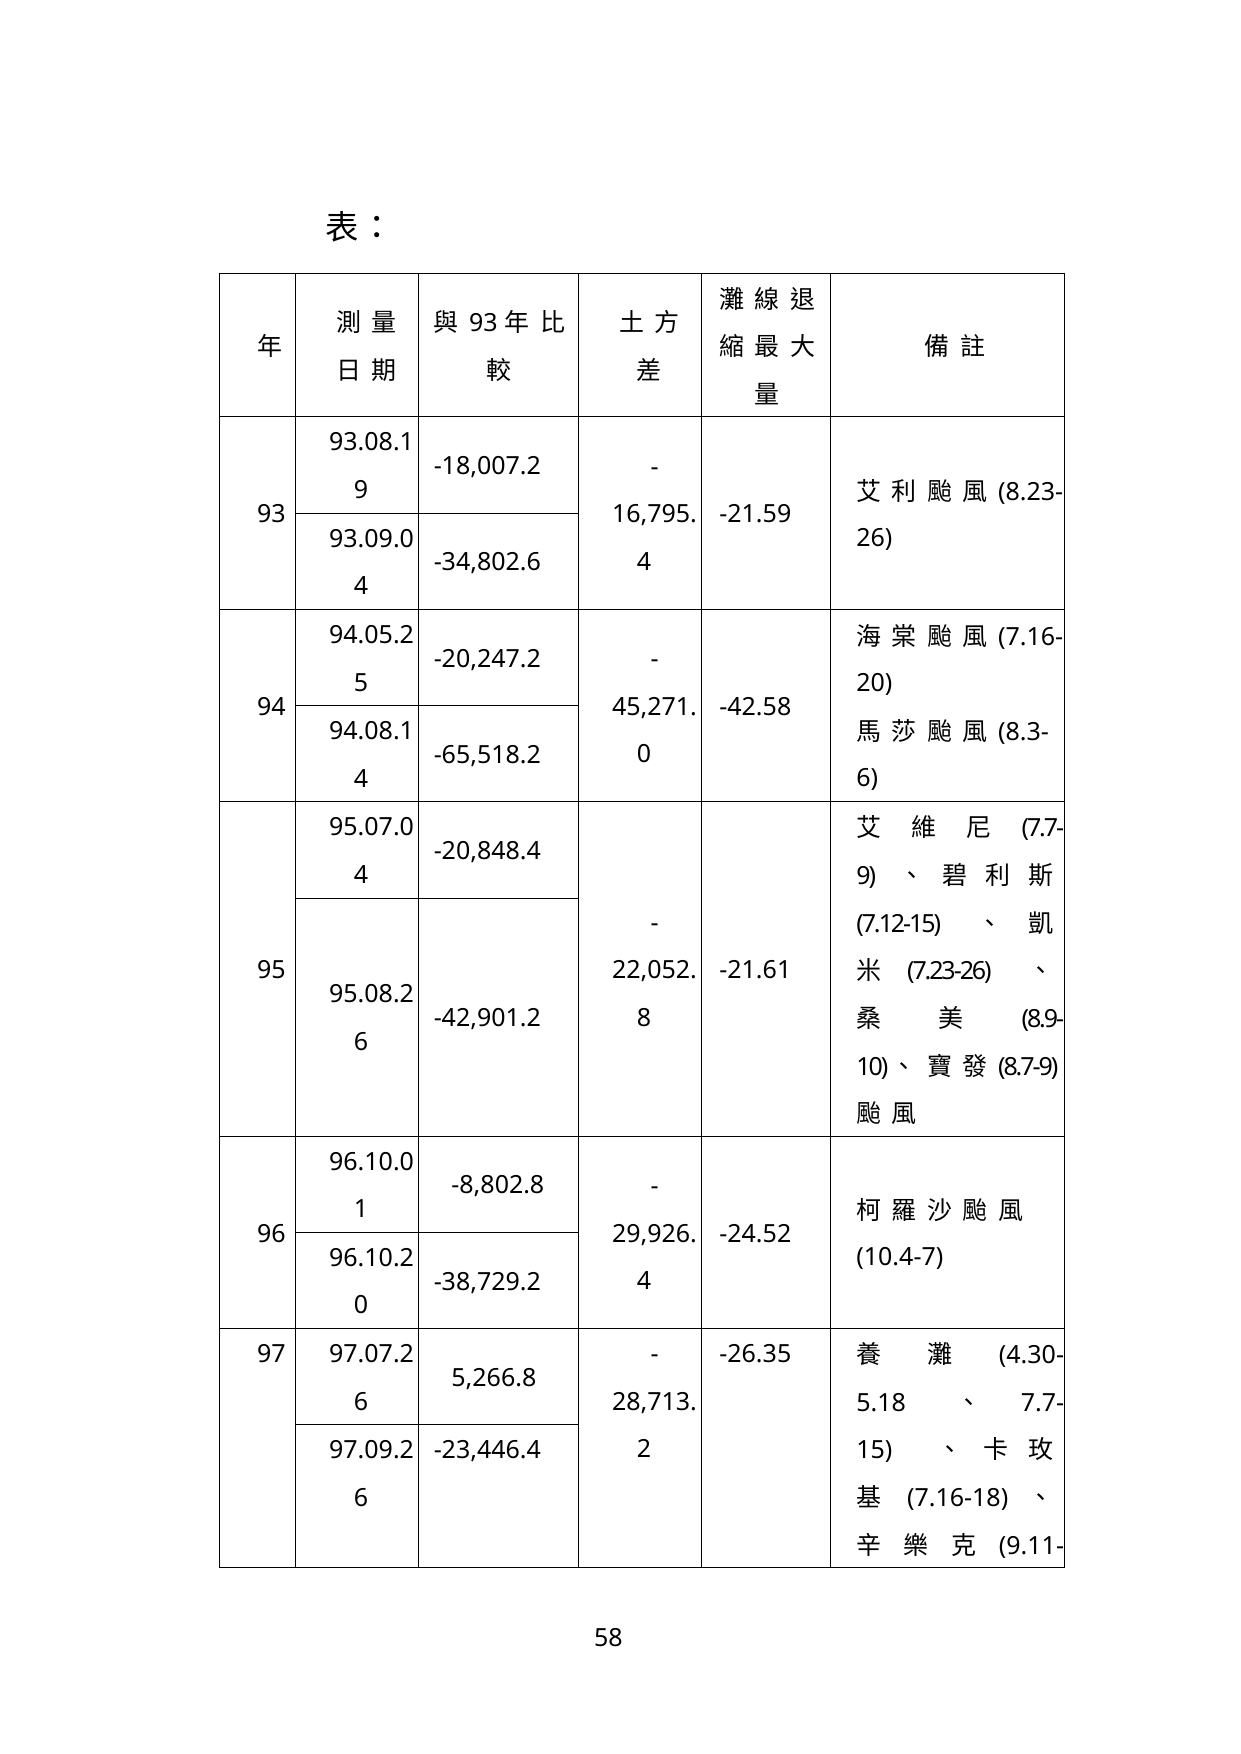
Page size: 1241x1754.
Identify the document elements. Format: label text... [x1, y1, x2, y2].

table_cell 94 [220, 610, 295, 801]
table_cell 95.07.04 [296, 802, 418, 897]
table_cell 93.09.04 [296, 514, 418, 609]
table_header 備註 [831, 274, 1064, 416]
table_cell -8,802.8 [419, 1137, 578, 1232]
table_cell -29,926.4 [579, 1137, 701, 1328]
table_cell 96 [220, 1137, 295, 1328]
table_cell 95.08.26 [296, 899, 418, 1136]
table_cell 93.08.19 [296, 417, 418, 512]
table_cell 96.10.01 [296, 1137, 418, 1232]
table_cell -65,518.2 [419, 706, 578, 801]
table_cell 95 [220, 802, 295, 1136]
table_cell 97 [220, 1329, 295, 1567]
table_cell 5,266.8 [419, 1329, 578, 1424]
table_cell -38,729.2 [419, 1233, 578, 1328]
subtitle 93年至108年間，鹽寮海濱公園之沖淤量如下表： [219, 177, 1069, 272]
table_cell 97.09.26 [296, 1425, 418, 1567]
table_cell 海棠颱風(7.16-20) 馬莎颱風(8.3-6) [831, 610, 1064, 801]
table_cell -42,901.2 [419, 899, 578, 1136]
table_cell 94.05.25 [296, 610, 418, 705]
table_header 年 [220, 274, 295, 416]
table_cell -20,848.4 [419, 802, 578, 897]
table_cell 柯羅沙颱風(10.4-7) [831, 1137, 1064, 1328]
table_cell -42.58 [702, 610, 830, 801]
table_cell -23,446.4 [419, 1425, 578, 1567]
table_cell -16,795.4 [579, 417, 701, 609]
table_cell 艾利颱風(8.23-26) [831, 417, 1064, 609]
table_cell -34,802.6 [419, 514, 578, 609]
table_header 土方差 [579, 274, 701, 416]
table_cell 養灘(4.30-5.18、7.7-15)、卡玫基(7.16-18)、辛樂克(9.11-16)、哈格比(9.21-23)颱風 [831, 1329, 1064, 1567]
table_cell -26.35 [702, 1329, 830, 1567]
table_cell -22,052.8 [579, 802, 701, 1136]
table_header 測量日期 [296, 274, 418, 416]
table_cell -28,713.2 [579, 1329, 701, 1567]
table_cell 94.08.14 [296, 706, 418, 801]
table_cell -45,271.0 [579, 610, 701, 801]
table_header 與93年比較 [419, 274, 578, 416]
table_cell -24.52 [702, 1137, 830, 1328]
table_cell -21.61 [702, 802, 830, 1136]
table_cell 93 [220, 417, 295, 609]
table_cell 96.10.20 [296, 1233, 418, 1328]
table_header 灘線退縮最大量 [702, 274, 830, 416]
table_cell 艾維尼(7.7-9)、碧利斯(7.12-15)、凱米(7.23-26)、桑美(8.9-10)、寶發(8.7-9)颱風 [831, 802, 1064, 1136]
table_cell -20,247.2 [419, 610, 578, 705]
table_cell -18,007.2 [419, 417, 578, 512]
table_cell 97.07.26 [296, 1329, 418, 1424]
table_cell -21.59 [702, 417, 830, 609]
